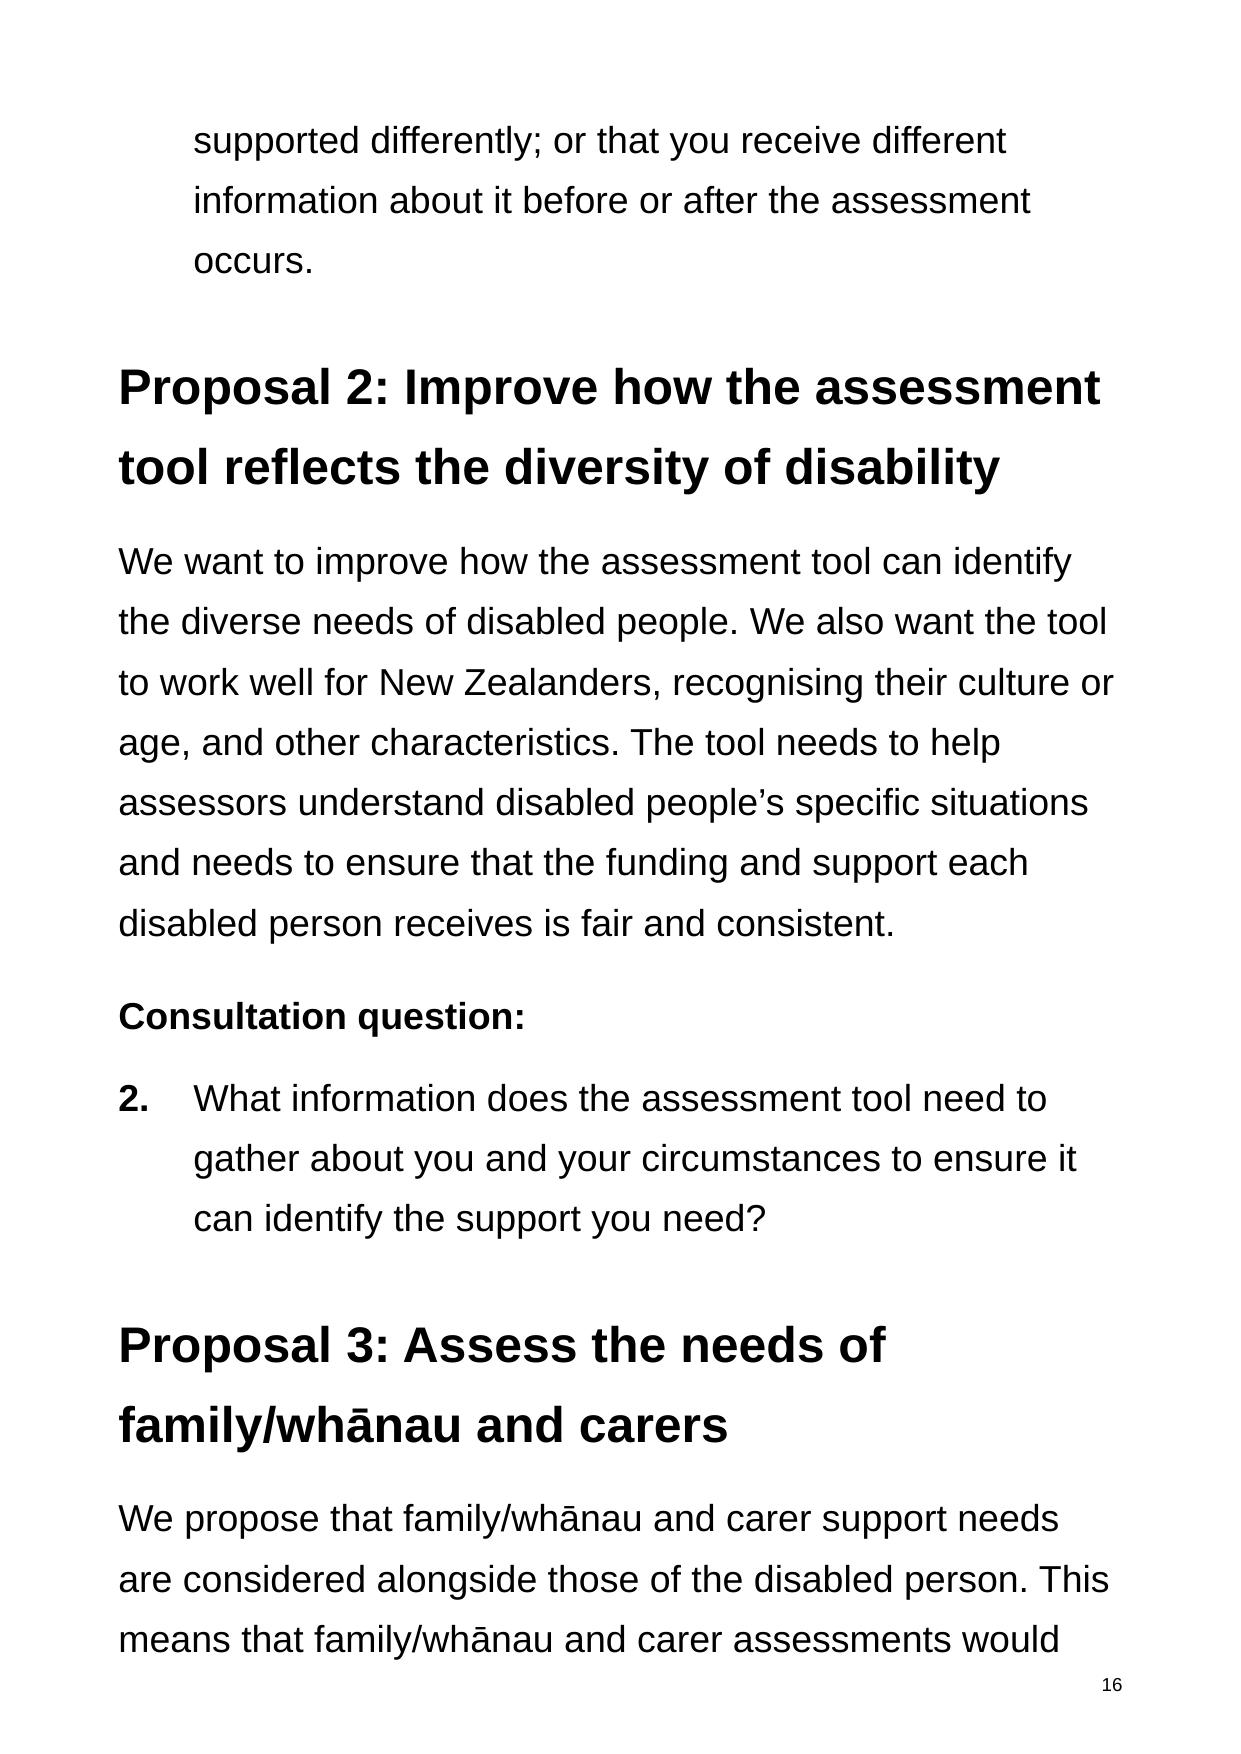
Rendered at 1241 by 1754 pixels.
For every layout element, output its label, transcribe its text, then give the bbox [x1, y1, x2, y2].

text Proposal 2: Improve how the assessment tool reflects the diversity of disability [118, 357, 1122, 495]
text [118, 1497, 1122, 1660]
text Consultation question: [118, 994, 1122, 1038]
text We want to improve how the assessment tool can identify the diverse needs of disabled people. We also want the tool to work well for New Zealanders, recognising their culture or age, and other characteristics. The tool needs to help assessors understand disabled people’s specific situations and needs to ensure that the funding and support each disabled person receives is fair and consistent. [118, 539, 1122, 944]
subtitle Proposal 3: Assess the needs of family/whānau and carers [118, 1315, 1122, 1453]
text 2. What information does the assessment tool need to gather about you and your circumstances to ensure it can identify the support you need? [118, 1076, 1122, 1239]
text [118, 118, 1122, 282]
